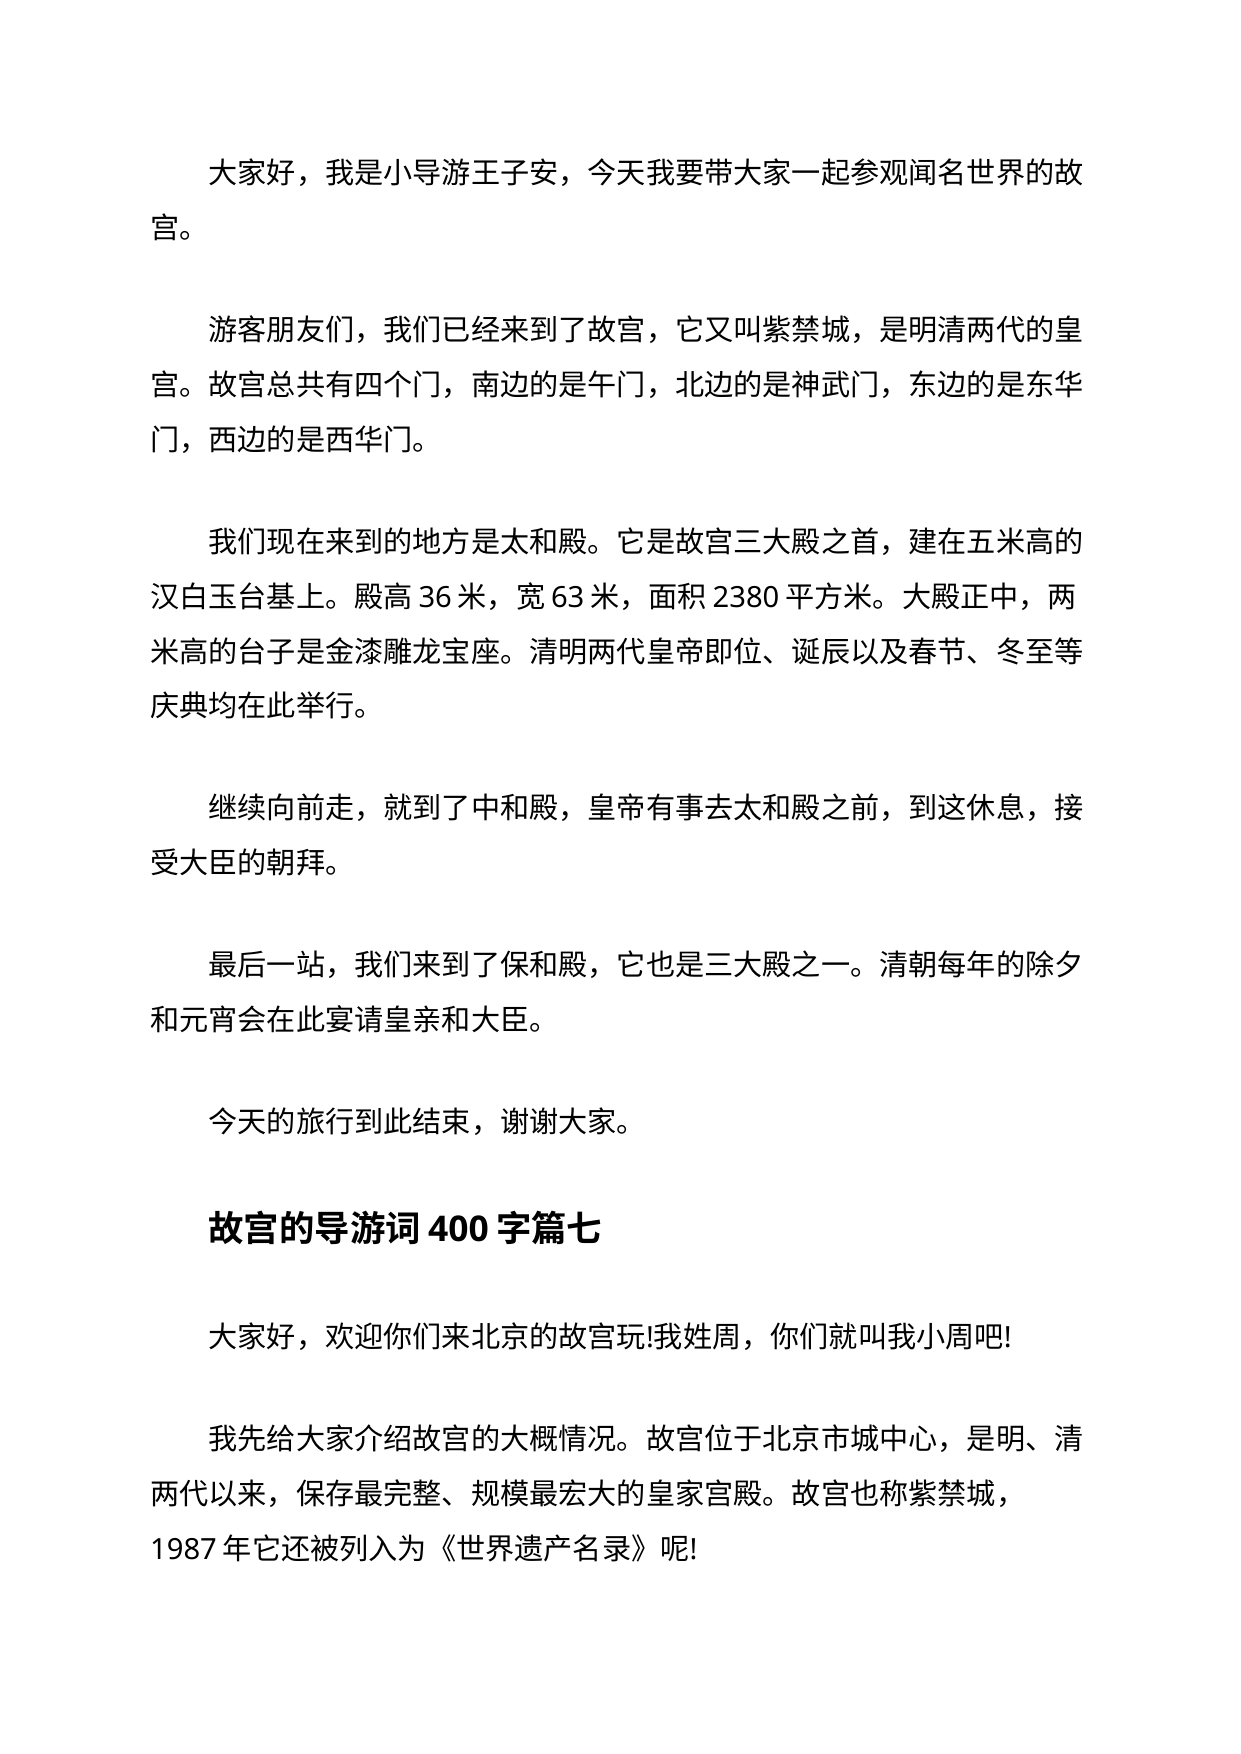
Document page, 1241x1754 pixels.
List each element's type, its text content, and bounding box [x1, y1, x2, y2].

text 我们现在来到的地方是太和殿。它是故宫三大殿之首，建在五米高的汉白玉台基上。殿高36米，宽63米，面积2380平方米。大殿正中，两米高的台子是金漆雕龙宝座。清明两代皇帝即位、诞辰以及春节、冬至等庆典均在此举行。 [150, 518, 1090, 725]
text 最后一站，我们来到了保和殿，它也是三大殿之一。清朝每年的除夕和元宵会在此宴请皇亲和大臣。 [150, 941, 1090, 1039]
text 我先给大家介绍故宫的大概情况。故宫位于北京市城中心，是明、清两代以来，保存最完整、规模最宏大的皇家宫殿。故宫也称紫禁城，1987年它还被列入为《世界遗产名录》呢! [150, 1415, 1090, 1568]
text 大家好，我是小导游王子安，今天我要带大家一起参观闻名世界的故宫。 [150, 150, 1090, 247]
text 今天的旅行到此结束，谢谢大家。 [150, 1098, 1090, 1140]
text 继续向前走，就到了中和殿，皇帝有事去太和殿之前，到这休息，接受大臣的朝拜。 [150, 785, 1090, 882]
text 故宫的导游词400字篇七 [150, 1200, 1090, 1251]
text 大家好，欢迎你们来北京的故宫玩!我姓周，你们就叫我小周吧! [150, 1313, 1090, 1356]
text 游客朋友们，我们已经来到了故宫，它又叫紫禁城，是明清两代的皇宫。故宫总共有四个门，南边的是午门，北边的是神武门，东边的是东华门，西边的是西华门。 [150, 307, 1090, 459]
